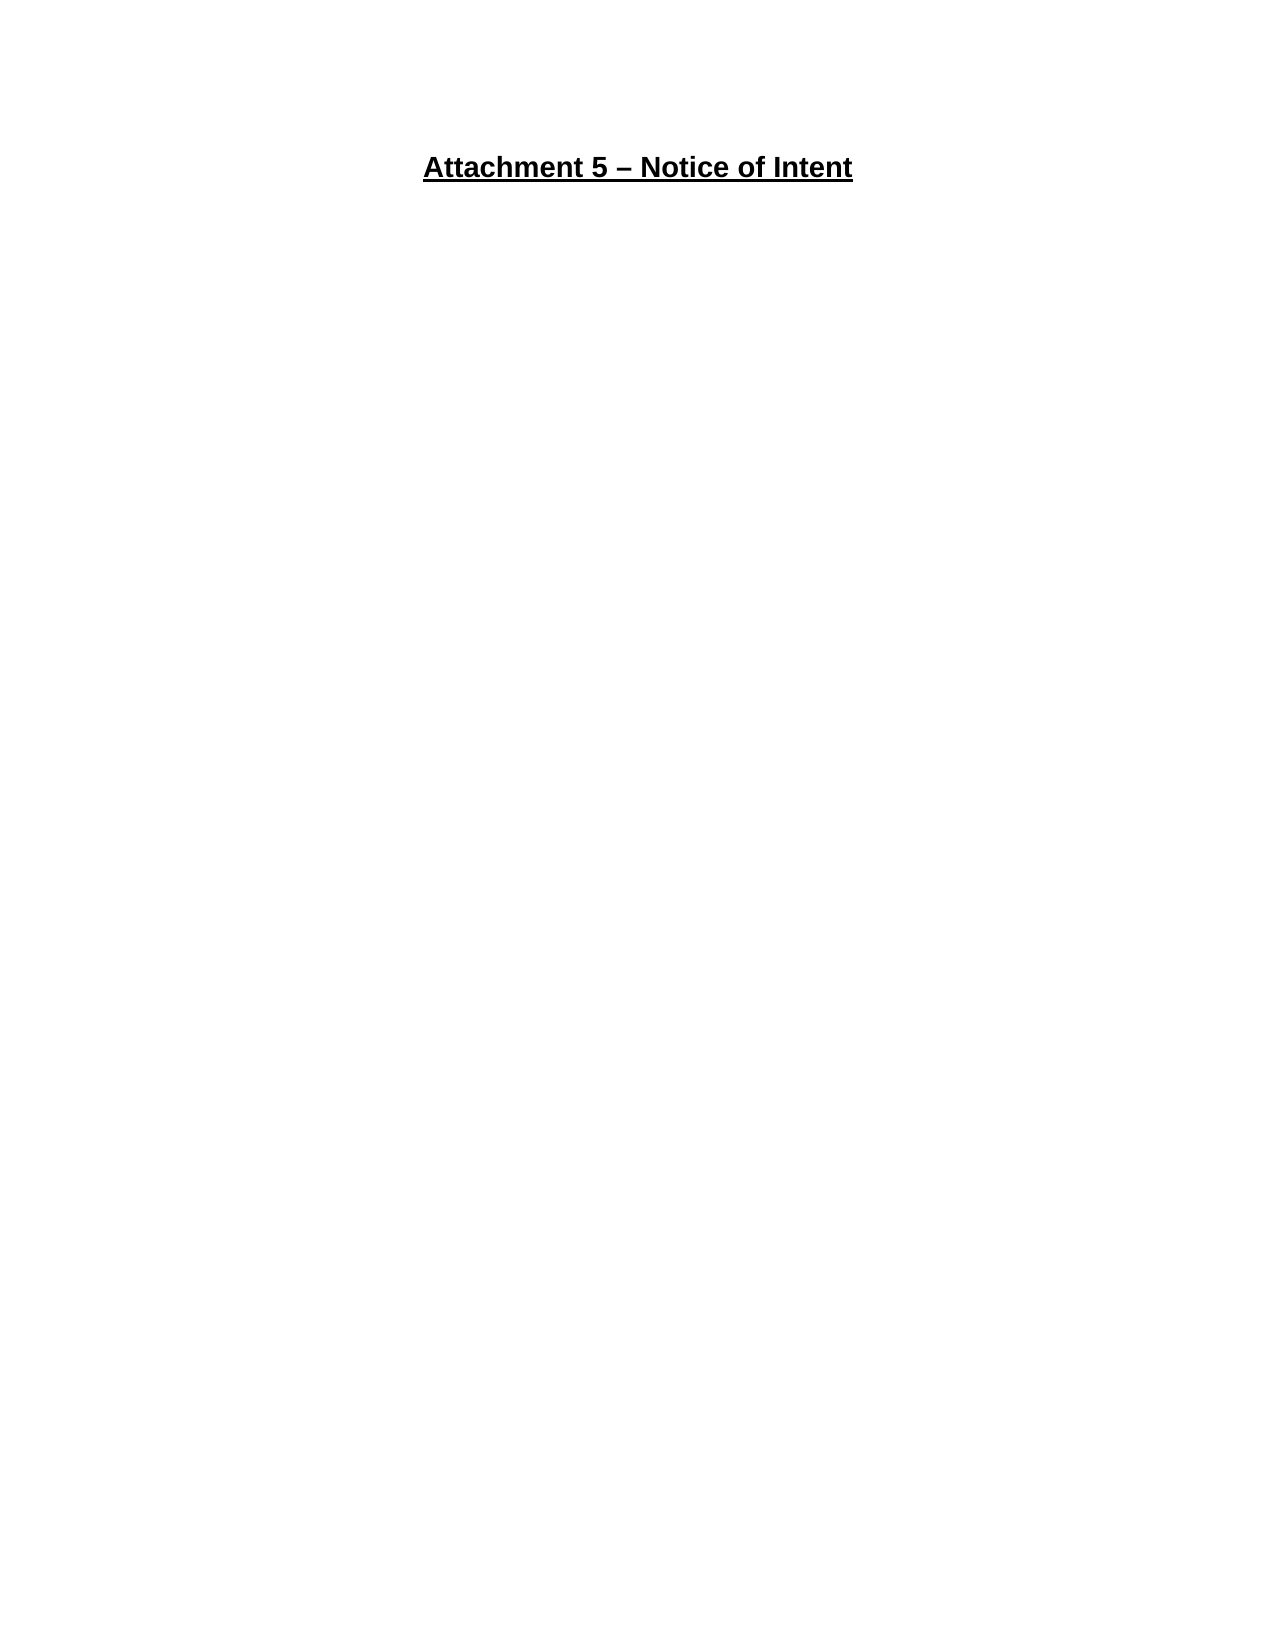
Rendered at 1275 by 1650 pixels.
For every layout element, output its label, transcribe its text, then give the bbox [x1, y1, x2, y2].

subtitle Attachment 5 – Notice of Intent [361, 150, 915, 183]
